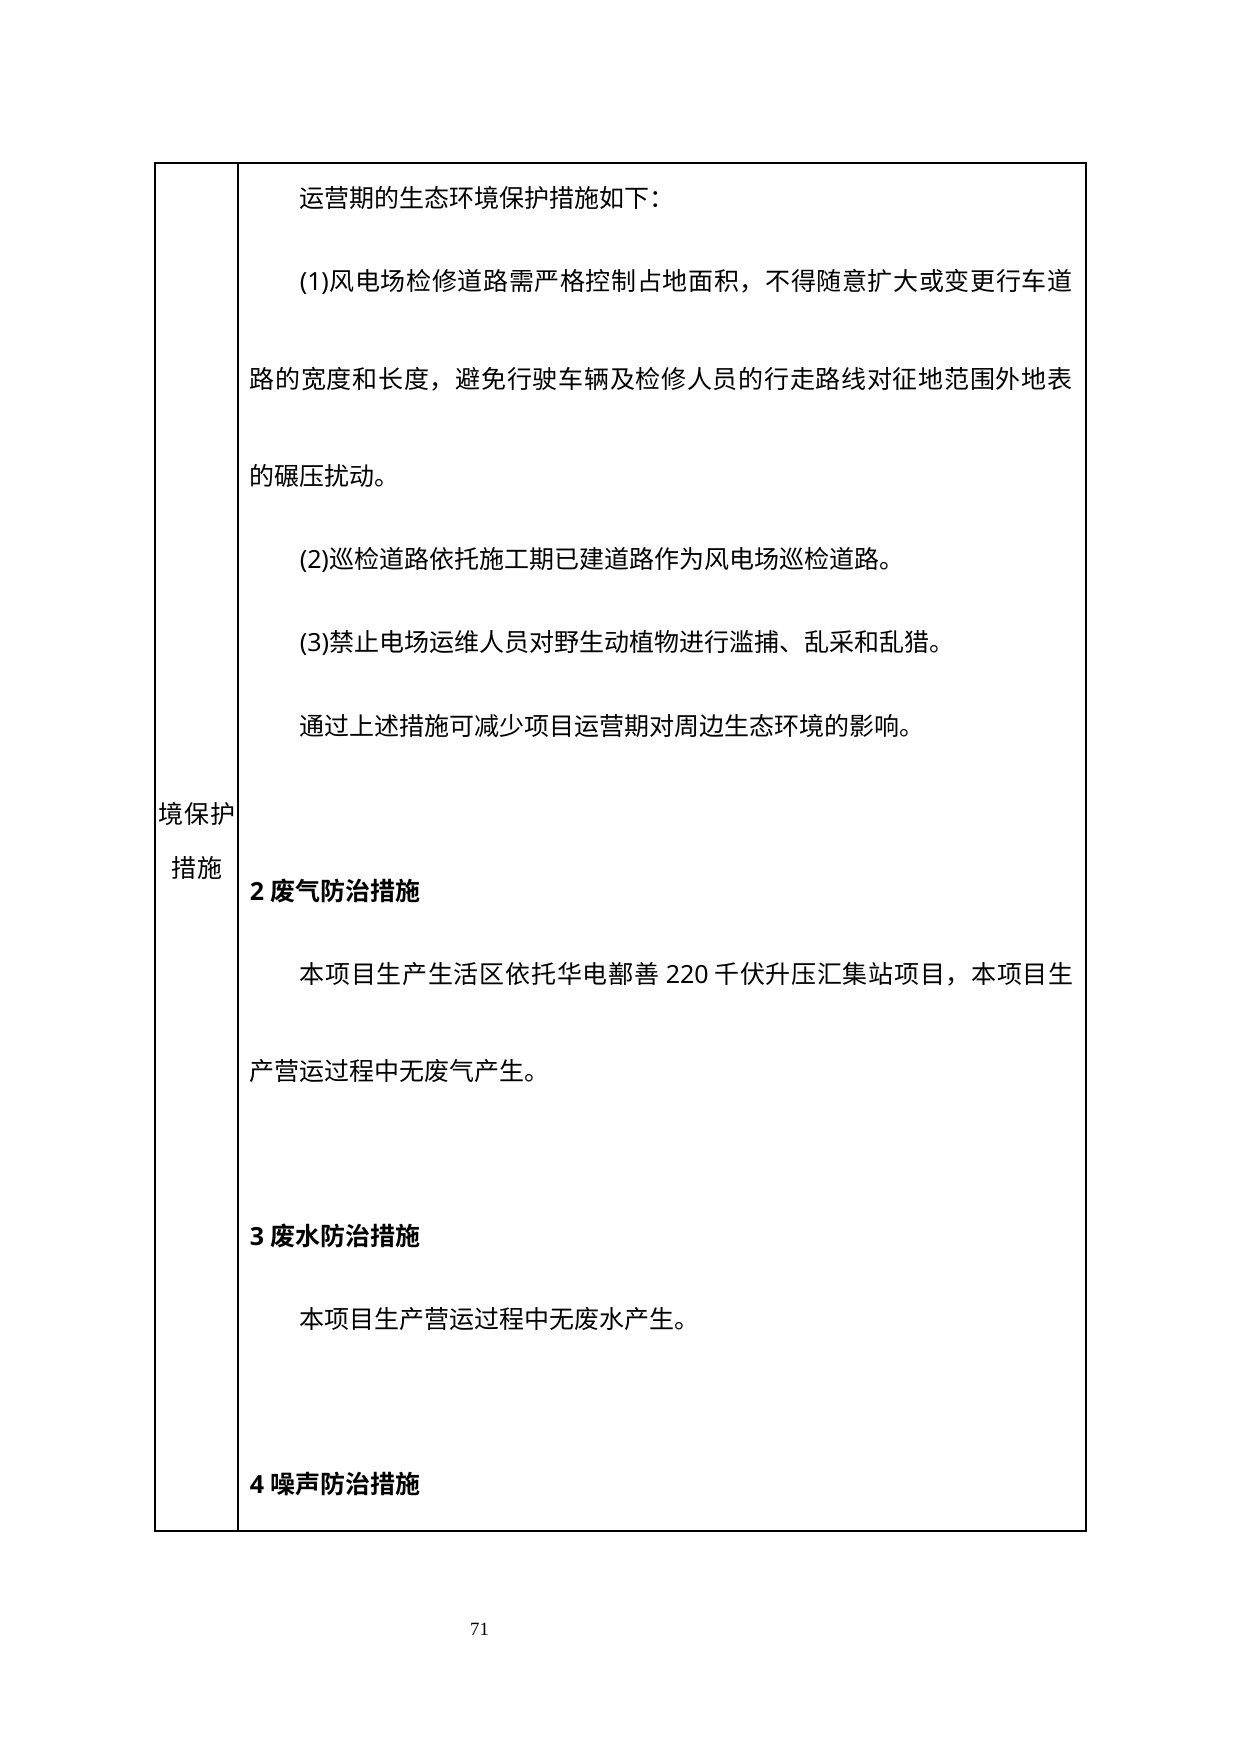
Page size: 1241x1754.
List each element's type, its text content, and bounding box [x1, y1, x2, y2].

table_cell 运营期生态环境保护措施 [156, 164, 237, 1530]
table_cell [239, 164, 1085, 1530]
